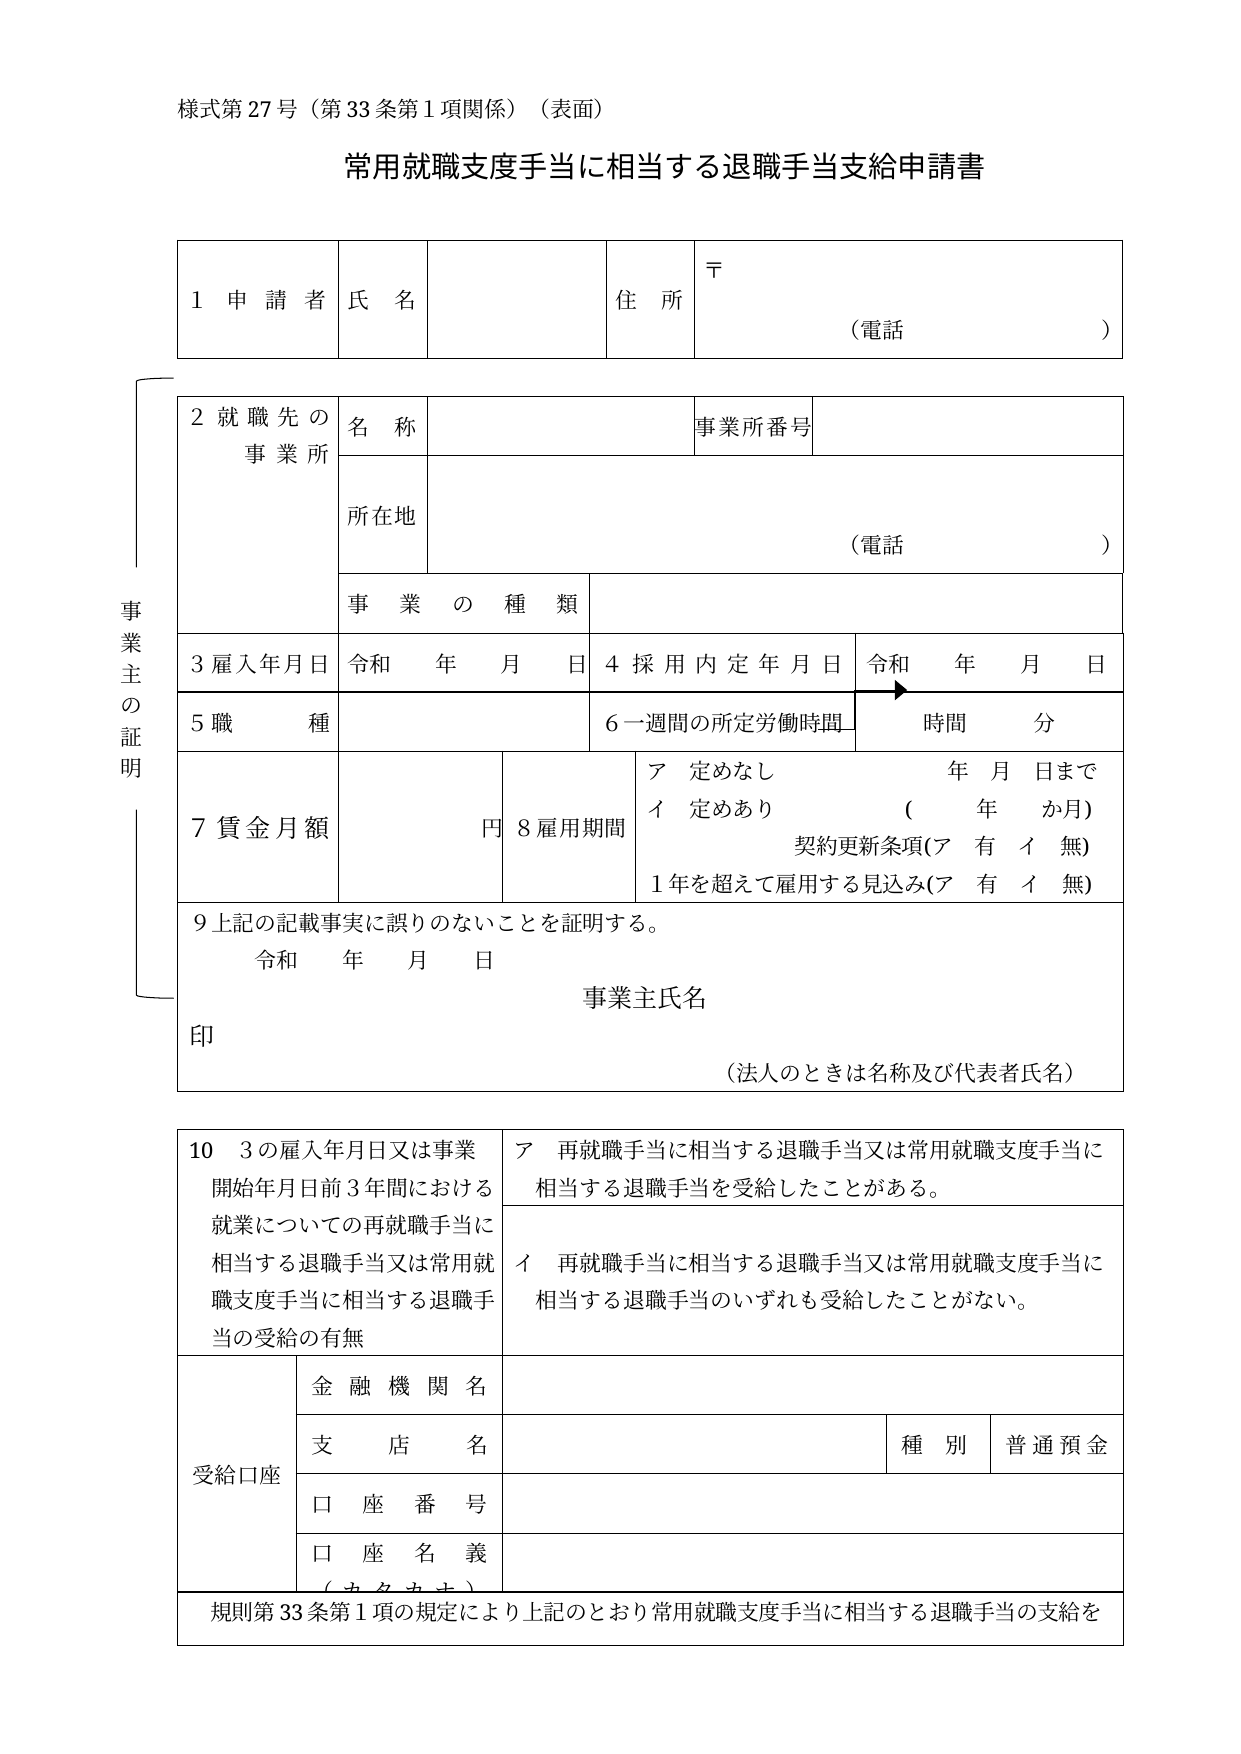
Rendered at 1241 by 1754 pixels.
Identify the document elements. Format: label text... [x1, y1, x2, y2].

table_cell ４採用内定年月日 [590, 634, 855, 691]
table_cell ア 定めなし 年 月 日まで イ 定めあり ( 年 か月) 契約更新条項(ア 有 イ 無) １年を超えて雇用する見込み(ア 有 イ 無) [636, 752, 1123, 902]
table_cell ３雇入年月日 [178, 634, 338, 691]
table_header [428, 241, 606, 358]
table_cell ６一週間の所定労働時間 [590, 693, 855, 751]
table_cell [178, 1593, 1123, 1644]
table_cell [503, 1534, 1123, 1591]
table_cell 普通預金 [991, 1415, 1123, 1473]
table_cell 口座名義 （カタカナ） [297, 1534, 502, 1591]
table_cell ５職 種 [178, 693, 338, 751]
table_cell [428, 456, 1123, 514]
table_cell [339, 693, 589, 751]
table_header ２就職先の 事業所 [178, 397, 338, 632]
table_cell 種 別 [887, 1415, 990, 1473]
table_header 名称 [339, 397, 427, 455]
table_header [813, 397, 1123, 455]
table_header ア 再就職手当に相当する退職手当又は常用就職支度手当に相当する退職手当を受給したことがある。 [503, 1130, 1123, 1205]
table_header 氏名 [339, 241, 427, 358]
table_cell 支店名 [297, 1415, 502, 1473]
table_header 10 ３の雇入年月日又は事業開始年月日前３年間における就業についての再就職手当に相当する退職手当又は常用就職支度手当に相当する退職手当の受給の有無 [178, 1130, 502, 1355]
table_cell （電話 ） [428, 514, 1123, 573]
table_header 〒 [695, 241, 1122, 298]
table_cell 口座番号 [297, 1474, 502, 1532]
table_cell 時間 分 [856, 693, 1123, 751]
table_header 事業所番号 [695, 397, 812, 455]
table_cell ９上記の記載事実に誤りのないことを証明する。 令和 年 月 日 事業主氏名 印 （法人のときは名称及び代表者氏名） [178, 903, 1123, 1091]
table_cell 金融機関名 [297, 1356, 502, 1414]
table_cell 受給口座 [178, 1356, 296, 1591]
table_cell [503, 1356, 1123, 1414]
table_cell [503, 1474, 1123, 1532]
table_cell [590, 574, 1122, 632]
table_cell イ 再就職手当に相当する退職手当又は常用就職支度手当に相当する退職手当のいずれも受給したことがない。 [503, 1206, 1123, 1355]
table_cell ７賃金月額 [178, 752, 338, 902]
table_cell 令和 年 月 日 [856, 634, 1123, 691]
table_cell 所在地 [339, 456, 427, 573]
table_cell ８雇用期間 [503, 752, 635, 902]
table_cell 円 [339, 752, 502, 902]
table_header １申請者 [178, 241, 338, 358]
text 様式第27号（第33条第１項関係）（表面） [177, 89, 1152, 127]
table_cell 事業の種類 [339, 574, 589, 632]
table_header [428, 397, 694, 455]
text 常用就職支度手当に相当する退職手当支給申請書 [177, 127, 1152, 202]
table_header 住所 [607, 241, 694, 358]
table_cell （電話 ） [695, 299, 1122, 358]
table_cell [503, 1415, 886, 1473]
table_cell 令和 年 月 日 [339, 634, 589, 691]
